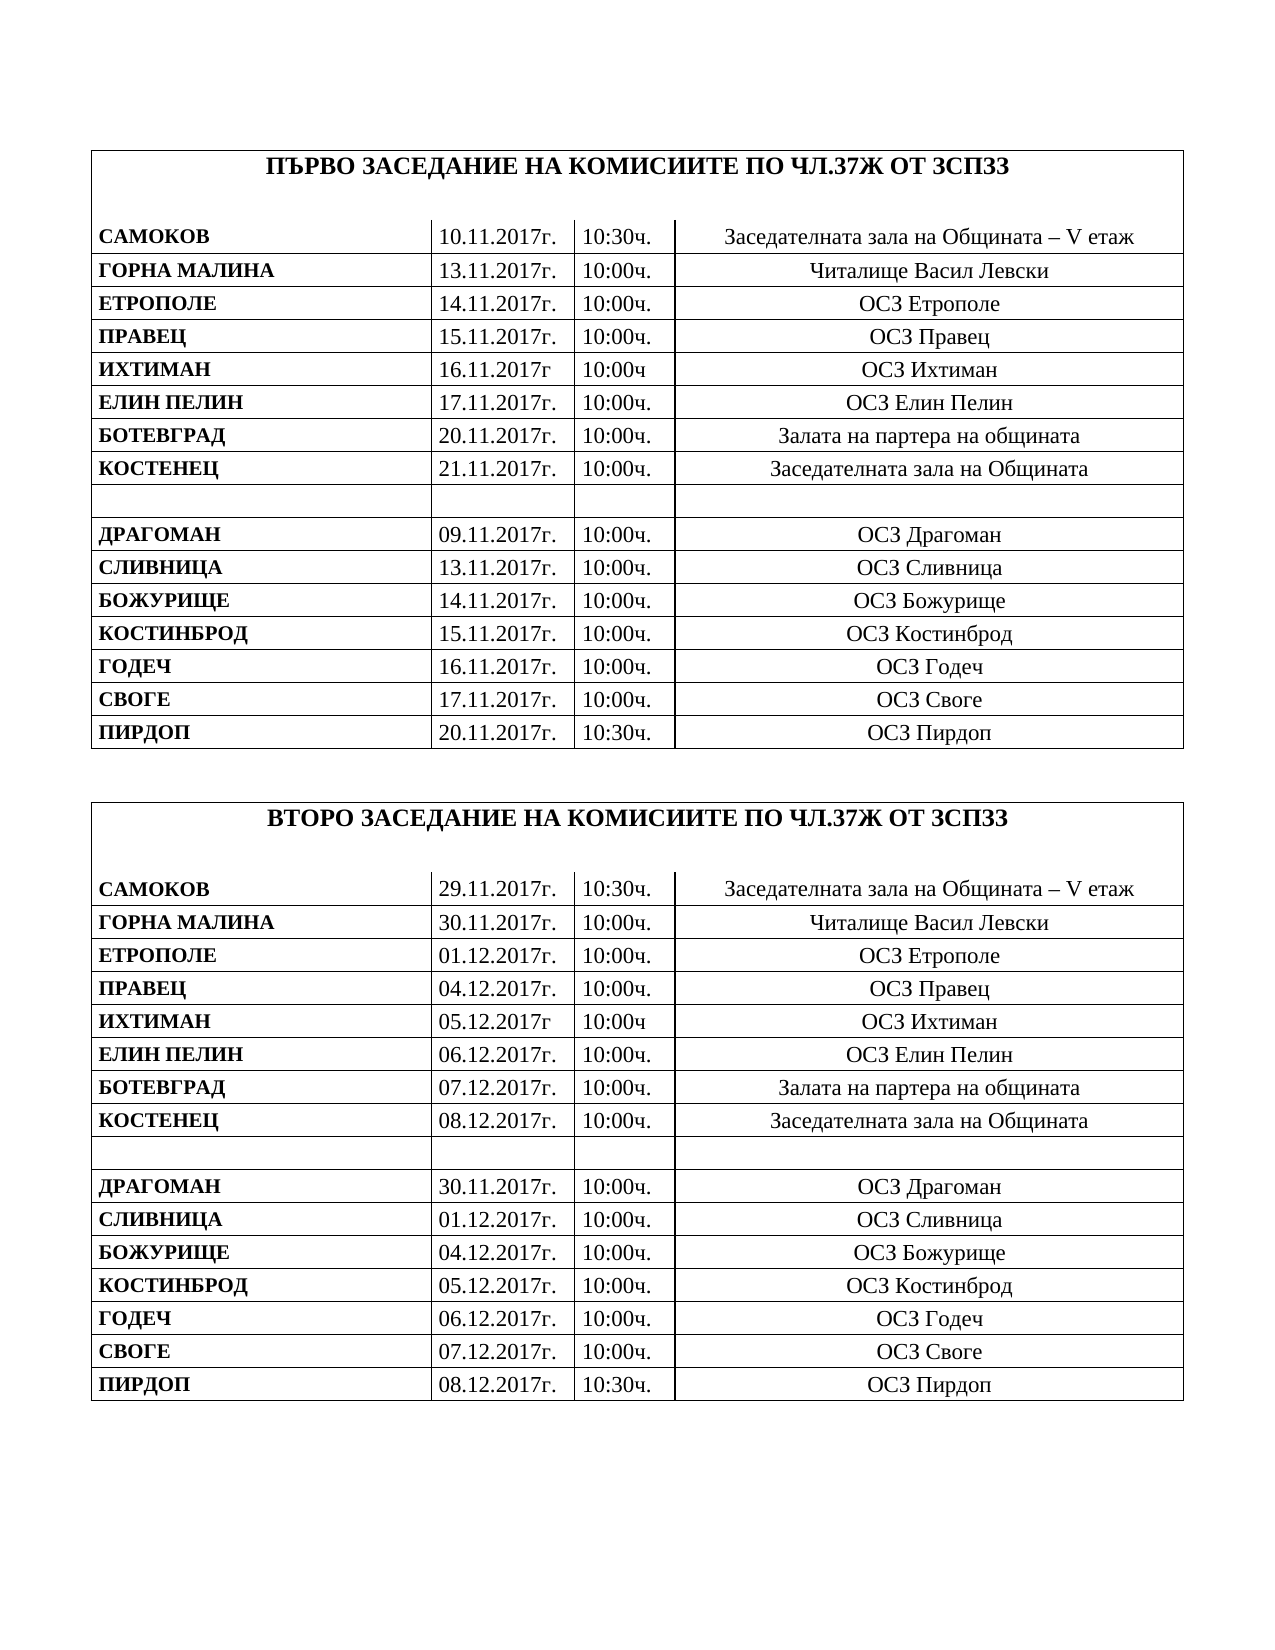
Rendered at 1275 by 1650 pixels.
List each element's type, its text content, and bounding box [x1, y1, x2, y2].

table_cell ОСЗ Своге [676, 1335, 1183, 1367]
table_cell ЕТРОПОЛЕ [92, 287, 431, 319]
table_cell Заседателната зала на Общината – V етаж [676, 220, 1183, 253]
table_cell ДРАГОМАН [92, 1170, 431, 1202]
table_cell ПРАВЕЦ [92, 320, 431, 352]
table_cell ЕЛИН ПЕЛИН [92, 386, 431, 418]
table_cell 10:00ч. [575, 1269, 674, 1301]
table_cell 04.12.2017г. [432, 1236, 574, 1268]
table_cell 06.12.2017г. [432, 1038, 574, 1070]
table_cell Заседателната зала на Общината – V етаж [676, 872, 1183, 905]
table_cell 10:00ч. [575, 551, 674, 583]
table_cell [92, 1137, 431, 1169]
table_cell Читалище Васил Левски [676, 254, 1183, 286]
table_cell 10:00ч. [575, 650, 674, 682]
table_cell 15.11.2017г. [432, 617, 574, 649]
table_cell 20.11.2017г. [432, 716, 574, 748]
table_cell Заседателната зала на Общината [676, 1104, 1183, 1136]
table_cell 10:00ч. [575, 1302, 674, 1334]
table_cell СВОГЕ [92, 1335, 431, 1367]
table_cell 13.11.2017г. [432, 254, 574, 286]
table_cell 10:00ч. [575, 906, 674, 938]
table_cell [575, 485, 674, 517]
table_cell ОСЗ Елин Пелин [676, 386, 1183, 418]
table_cell 10:00ч. [575, 320, 674, 352]
table_cell 04.12.2017г. [432, 972, 574, 1004]
table_cell ОСЗ Етрополе [676, 939, 1183, 971]
table_cell ОСЗ Етрополе [676, 287, 1183, 319]
table_cell 30.11.2017г. [432, 906, 574, 938]
table_cell 14.11.2017г. [432, 287, 574, 319]
table_cell ЕТРОПОЛЕ [92, 939, 431, 971]
table_cell 10:00ч. [575, 386, 674, 418]
table_cell САМОКОВ [92, 220, 431, 253]
table_cell 10:00ч. [575, 518, 674, 550]
table_cell ИХТИМАН [92, 1005, 431, 1037]
table_cell 10:00ч. [575, 1170, 674, 1202]
table_cell СЛИВНИЦА [92, 551, 431, 583]
table_cell 13.11.2017г. [432, 551, 574, 583]
table_cell 10.11.2017г. [432, 220, 574, 253]
table_cell ИХТИМАН [92, 353, 431, 385]
table_cell 10:00ч. [575, 939, 674, 971]
table_cell БОТЕВГРАД [92, 1071, 431, 1103]
table_cell 17.11.2017г. [432, 683, 574, 715]
table_cell Читалище Васил Левски [676, 906, 1183, 938]
table_cell ОСЗ Елин Пелин [676, 1038, 1183, 1070]
table_cell Залата на партера на общината [676, 419, 1183, 451]
table_cell 29.11.2017г. [432, 872, 574, 905]
table_cell ПИРДОП [92, 716, 431, 748]
table_cell 10:00ч. [575, 617, 674, 649]
table_cell 17.11.2017г. [432, 386, 574, 418]
table_cell 10:00ч. [575, 1104, 674, 1136]
table_cell ДРАГОМАН [92, 518, 431, 550]
table_cell ГОРНА МАЛИНА [92, 254, 431, 286]
table_cell КОСТЕНЕЦ [92, 452, 431, 484]
table_cell 10:00ч. [575, 1038, 674, 1070]
table_header ПЪРВО ЗАСЕДАНИЕ НА КОМИСИИТЕ ПО ЧЛ.37Ж ОТ ЗСПЗЗ [92, 151, 1183, 220]
table_cell ОСЗ Драгоман [676, 1170, 1183, 1202]
table_cell 05.12.2017г [432, 1005, 574, 1037]
table_cell 08.12.2017г. [432, 1104, 574, 1136]
table_cell ОСЗ Правец [676, 320, 1183, 352]
table_cell 10:00ч. [575, 1203, 674, 1235]
table_cell 30.11.2017г. [432, 1170, 574, 1202]
table_cell 16.11.2017г [432, 353, 574, 385]
table_cell 10:30ч. [575, 872, 674, 905]
table_cell 10:30ч. [575, 220, 674, 253]
table_cell ОСЗ Ихтиман [676, 353, 1183, 385]
table_cell БОЖУРИЩЕ [92, 1236, 431, 1268]
table_cell ОСЗ Годеч [676, 1302, 1183, 1334]
table_cell 10:00ч. [575, 419, 674, 451]
table_cell ОСЗ Ихтиман [676, 1005, 1183, 1037]
table_cell ОСЗ Костинброд [676, 1269, 1183, 1301]
table_cell БОЖУРИЩЕ [92, 584, 431, 616]
table_cell ОСЗ Сливница [676, 1203, 1183, 1235]
table_cell 10:00ч. [575, 683, 674, 715]
table_cell БОТЕВГРАД [92, 419, 431, 451]
table_cell 10:00ч. [575, 254, 674, 286]
table_cell 01.12.2017г. [432, 1203, 574, 1235]
table_cell [92, 485, 431, 517]
table_cell 10:00ч. [575, 972, 674, 1004]
table_cell [575, 1137, 674, 1169]
table_cell 07.12.2017г. [432, 1335, 574, 1367]
table_cell ОСЗ Пирдоп [676, 1368, 1183, 1400]
table_cell ПРАВЕЦ [92, 972, 431, 1004]
table_cell 08.12.2017г. [432, 1368, 574, 1400]
table_cell ГОРНА МАЛИНА [92, 906, 431, 938]
table_cell 16.11.2017г. [432, 650, 574, 682]
table_cell ОСЗ Сливница [676, 551, 1183, 583]
table_cell ОСЗ Своге [676, 683, 1183, 715]
table_cell ОСЗ Драгоман [676, 518, 1183, 550]
table_cell 09.11.2017г. [432, 518, 574, 550]
table_cell 10:00ч. [575, 1335, 674, 1367]
table_cell 15.11.2017г. [432, 320, 574, 352]
table_cell Залата на партера на общината [676, 1071, 1183, 1103]
table_cell СВОГЕ [92, 683, 431, 715]
table_cell ОСЗ Божурище [676, 1236, 1183, 1268]
table_cell 10:00ч. [575, 1236, 674, 1268]
table_cell 05.12.2017г. [432, 1269, 574, 1301]
table_cell [676, 1137, 1183, 1169]
table_cell КОСТИНБРОД [92, 1269, 431, 1301]
table_cell 20.11.2017г. [432, 419, 574, 451]
table_cell КОСТЕНЕЦ [92, 1104, 431, 1136]
table_cell САМОКОВ [92, 872, 431, 905]
table_cell ОСЗ Правец [676, 972, 1183, 1004]
table_cell ОСЗ Костинброд [676, 617, 1183, 649]
table_cell [432, 485, 574, 517]
table_cell КОСТИНБРОД [92, 617, 431, 649]
table_cell 10:00ч [575, 353, 674, 385]
table_cell [676, 485, 1183, 517]
table_cell 10:30ч. [575, 716, 674, 748]
table_cell 07.12.2017г. [432, 1071, 574, 1103]
table_cell 10:00ч [575, 1005, 674, 1037]
table_cell 10:00ч. [575, 584, 674, 616]
table_cell ГОДЕЧ [92, 650, 431, 682]
table_cell 01.12.2017г. [432, 939, 574, 971]
table_header ВТОРО ЗАСЕДАНИЕ НА КОМИСИИТЕ ПО ЧЛ.37Ж ОТ ЗСПЗЗ [92, 803, 1183, 872]
table_cell 14.11.2017г. [432, 584, 574, 616]
table_cell СЛИВНИЦА [92, 1203, 431, 1235]
table_cell 10:00ч. [575, 1071, 674, 1103]
table_cell ПИРДОП [92, 1368, 431, 1400]
table_cell ОСЗ Годеч [676, 650, 1183, 682]
table_cell ОСЗ Пирдоп [676, 716, 1183, 748]
table_cell 06.12.2017г. [432, 1302, 574, 1334]
table_cell [432, 1137, 574, 1169]
table_cell ОСЗ Божурище [676, 584, 1183, 616]
table_cell ЕЛИН ПЕЛИН [92, 1038, 431, 1070]
table_cell 10:00ч. [575, 287, 674, 319]
table_cell Заседателната зала на Общината [676, 452, 1183, 484]
table_cell 10:30ч. [575, 1368, 674, 1400]
table_cell 10:00ч. [575, 452, 674, 484]
table_cell ГОДЕЧ [92, 1302, 431, 1334]
table_cell 21.11.2017г. [432, 452, 574, 484]
